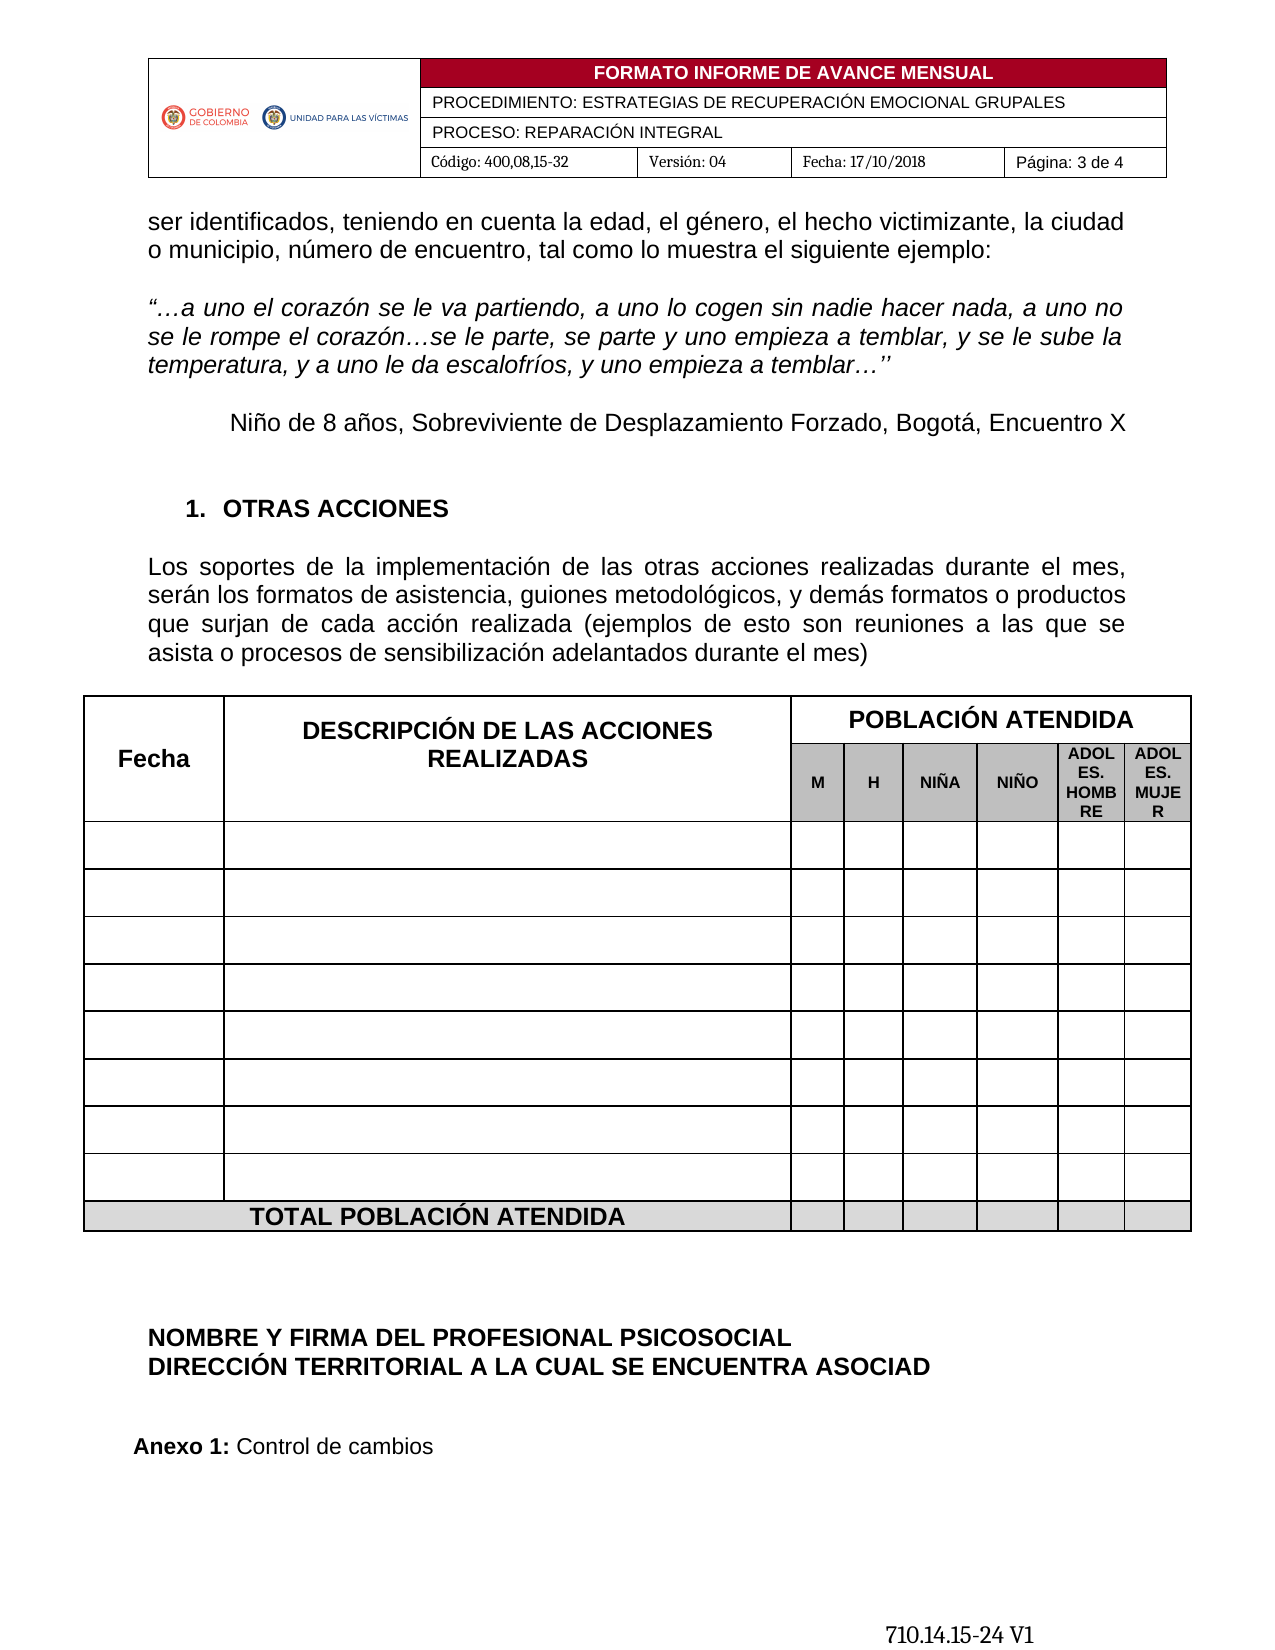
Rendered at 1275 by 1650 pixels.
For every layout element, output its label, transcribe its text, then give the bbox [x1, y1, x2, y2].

table_cell [225, 1107, 790, 1153]
table_cell [1059, 1012, 1124, 1058]
table_cell [845, 870, 902, 916]
table_cell [1059, 917, 1124, 963]
table_cell [225, 1154, 790, 1200]
table_cell [85, 870, 223, 916]
table_cell [978, 870, 1057, 916]
table_cell [792, 1012, 843, 1058]
table_cell [845, 1012, 902, 1058]
table_cell NIÑA [904, 744, 976, 821]
table_cell H [845, 744, 902, 821]
table_cell [978, 1060, 1057, 1105]
table_cell [225, 822, 790, 868]
table_cell [85, 1060, 223, 1105]
table_cell [1059, 1060, 1124, 1105]
table_cell [85, 1012, 223, 1058]
table_cell [978, 965, 1057, 1010]
table_cell [225, 870, 790, 916]
list OTRAS ACCIONES [185, 494, 1127, 523]
text Los soportes de la implementación de las otras acciones realizadas durante el mes, serán los formatos de asistencia, guiones metodológicos, y demás formatos o productos que surjan de cada acción realizada (ejemplos de esto son reuniones a las que se asista o procesos de sensibilización adelantados durante el mes) [148, 551, 1127, 666]
table_cell [1125, 965, 1190, 1010]
table_cell [845, 917, 902, 963]
table_cell [1125, 1012, 1190, 1058]
table_header DESCRIPCIÓN DE LAS ACCIONES REALIZADAS [225, 697, 790, 821]
table_cell [792, 1202, 843, 1230]
table_cell [904, 1154, 976, 1200]
table_cell [904, 1107, 976, 1153]
table_cell [792, 1060, 843, 1105]
table_cell [904, 917, 976, 963]
table_cell [978, 1154, 1057, 1200]
table_cell [225, 1012, 790, 1058]
text NOMBRE Y FIRMA DEL PROFESIONAL PSICOSOCIAL [148, 1323, 1127, 1352]
table_cell [978, 1202, 1057, 1230]
table_cell [85, 1154, 223, 1200]
table_cell ADOLES. MUJER [1125, 744, 1190, 821]
table_cell [1059, 870, 1124, 916]
picture [159, 103, 410, 132]
table_cell [1059, 1154, 1124, 1200]
table_header Fecha [85, 697, 223, 821]
table_cell [85, 822, 223, 868]
table_cell [1125, 917, 1190, 963]
table_cell [1125, 1060, 1190, 1105]
table_cell [1125, 1154, 1190, 1200]
table_cell [225, 1060, 790, 1105]
table_cell [85, 1107, 223, 1153]
table_cell ADOLES. HOMBRE [1059, 744, 1124, 821]
table_cell [904, 1012, 976, 1058]
text DIRECCIÓN TERRITORIAL A LA CUAL SE ENCUENTRA ASOCIAD [148, 1352, 1127, 1380]
table_cell [792, 1107, 843, 1153]
table_cell [1125, 1107, 1190, 1153]
table_cell [845, 822, 902, 868]
table_cell [1125, 822, 1190, 868]
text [148, 206, 1127, 264]
text Anexo 1: Control de cambios [133, 1433, 1127, 1459]
table_cell [1059, 1107, 1124, 1153]
table_cell NIÑO [978, 744, 1057, 821]
table_cell [904, 965, 976, 1010]
table_cell [1059, 965, 1124, 1010]
table_cell [978, 917, 1057, 963]
table_cell [845, 1107, 902, 1153]
text “…a uno el corazón se le va partiendo, a uno lo cogen sin nadie hacer nada, a uno no se le rompe el corazón…se le parte, se parte y uno empieza a temblar, y se le sube la temperatura, y a uno le da escalofríos, y uno empieza a temblar…’’ [148, 293, 1127, 379]
table_cell [904, 1060, 976, 1105]
table_cell [904, 1202, 976, 1230]
table_cell [845, 965, 902, 1010]
table_cell [85, 917, 223, 963]
table_cell [1059, 822, 1124, 868]
table_cell [845, 1154, 902, 1200]
table_cell [792, 965, 843, 1010]
table_cell [225, 917, 790, 963]
table_cell [85, 965, 223, 1010]
table_cell TOTAL POBLACIÓN ATENDIDA [85, 1202, 790, 1230]
table_cell [792, 1154, 843, 1200]
table_cell [978, 822, 1057, 868]
table_cell M [792, 744, 843, 821]
table_cell [792, 822, 843, 868]
table_cell [1125, 1202, 1190, 1230]
table_cell [904, 870, 976, 916]
table_cell [978, 1012, 1057, 1058]
table_header POBLACIÓN ATENDIDA [792, 697, 1190, 743]
table_cell [845, 1202, 902, 1230]
table_cell [225, 965, 790, 1010]
table_cell [792, 917, 843, 963]
table_cell [1059, 1202, 1124, 1230]
table_cell [792, 870, 843, 916]
table_cell [845, 1060, 902, 1105]
table_cell [978, 1107, 1057, 1153]
table_cell [1125, 870, 1190, 916]
text Niño de 8 años, Sobreviviente de Desplazamiento Forzado, Bogotá, Encuentro X [148, 408, 1127, 436]
table_cell [904, 822, 976, 868]
